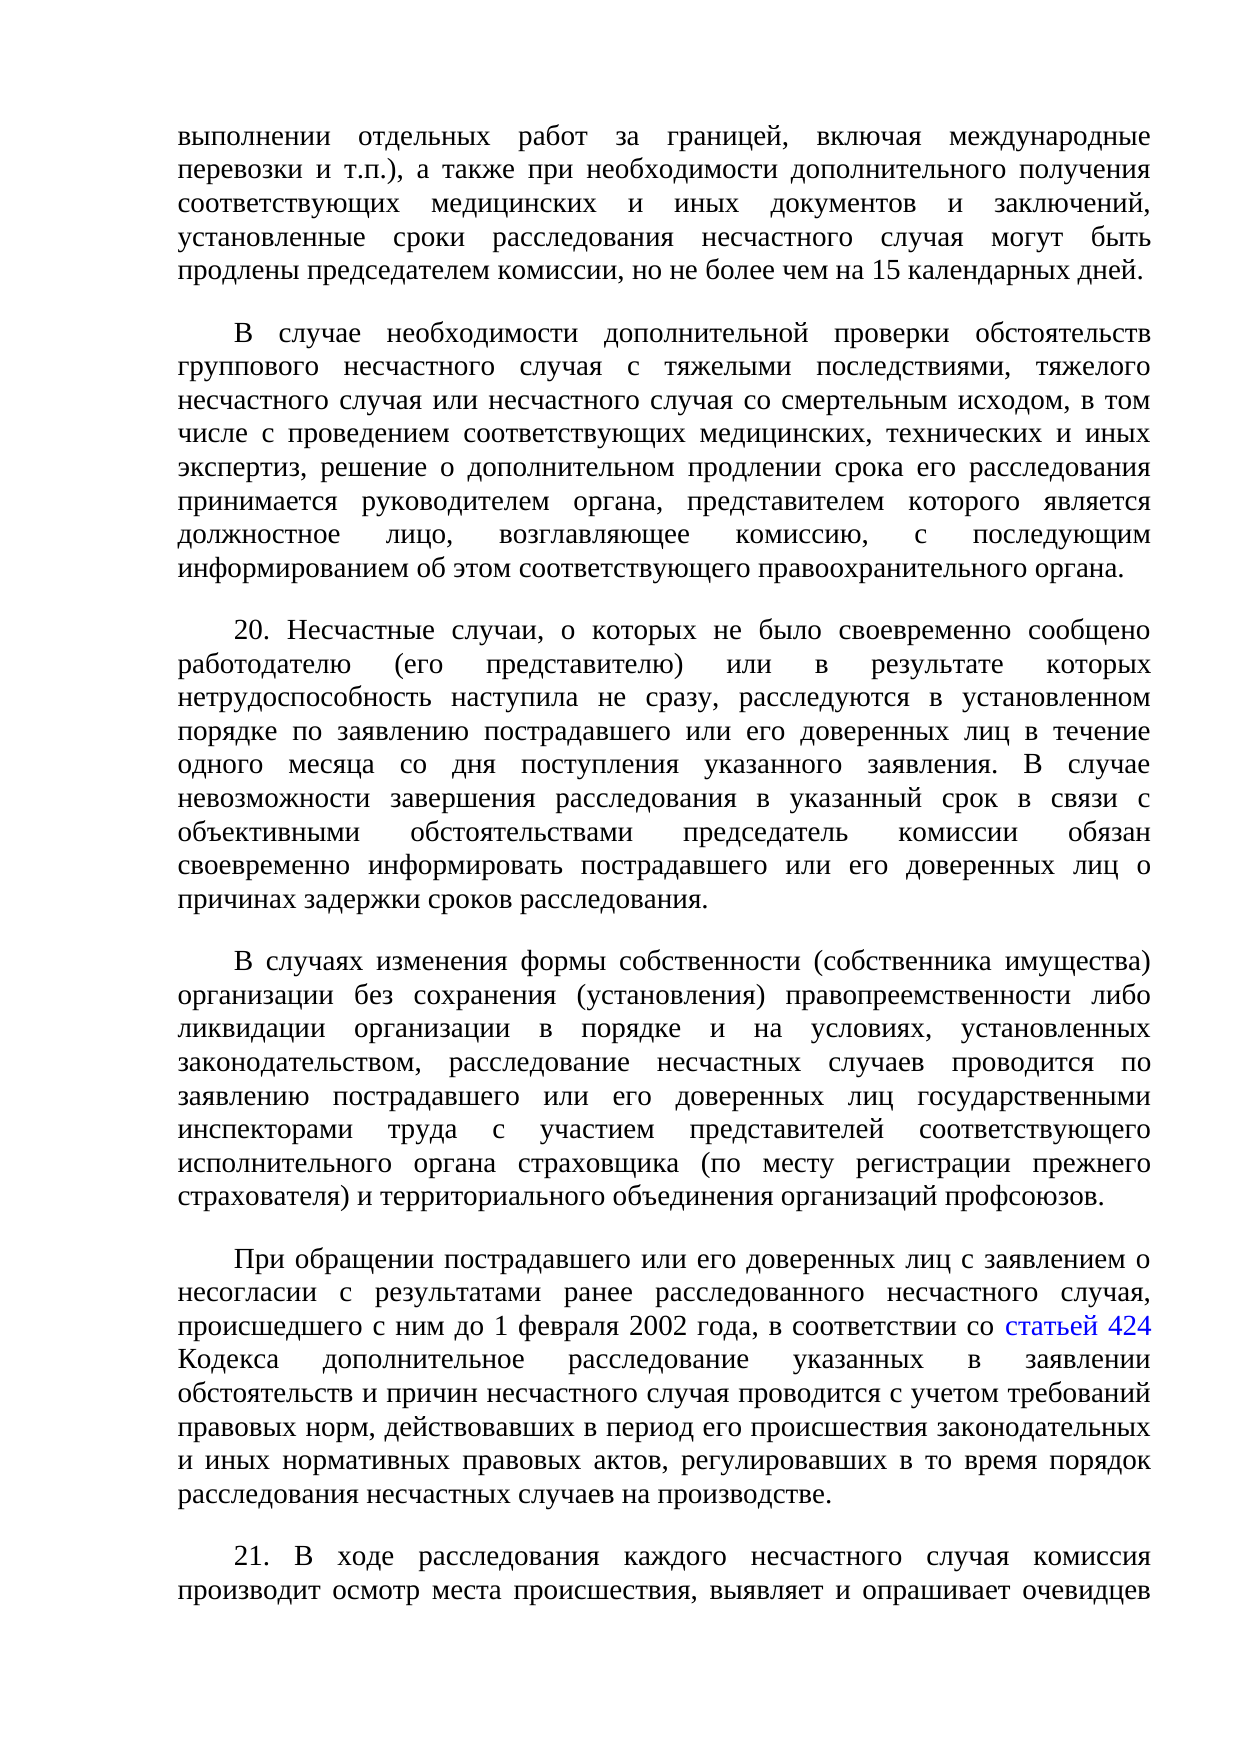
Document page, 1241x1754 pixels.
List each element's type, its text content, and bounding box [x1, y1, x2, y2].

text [177, 1538, 1152, 1606]
text В случае необходимости дополнительной проверки обстоятельств группового несчастного случая с тяжелыми последствиями, тяжелого несчастного случая или несчастного случая со смертельным исходом, в том числе с проведением соответствующих медицинских, технических и иных экспертиз, решение о дополнительном продлении срока его расследования принимается руководителем органа, представителем которого является должностное лицо, возглавляющее комиссию, с последующим информированием об этом соответствующего правоохранительного органа. [177, 315, 1152, 583]
text При обращении пострадавшего или его доверенных лиц с заявлением о несогласии с результатами ранее расследованного несчастного случая, происшедшего с ним до 1 февраля 2002 года, в соответствии со статьей 424 Кодекса дополнительное расследование указанных в заявлении обстоятельств и причин несчастного случая проводится с учетом требований правовых норм, действовавших в период его происшествия законодательных и иных нормативных правовых актов, регулировавших в то время порядок расследования несчастных случаев на производстве. [177, 1241, 1152, 1509]
text В случаях изменения формы собственности (собственника имущества) организации без сохранения (установления) правопреемственности либо ликвидации организации в порядке и на условиях, установленных законодательством, расследование несчастных случаев проводится по заявлению пострадавшего или его доверенных лиц государственными инспекторами труда с участием представителей соответствующего исполнительного органа страховщика (по месту регистрации прежнего страхователя) и территориального объединения организаций профсоюзов. [177, 943, 1152, 1212]
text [177, 118, 1152, 286]
text 20. Несчастные случаи, о которых не было своевременно сообщено работодателю (его представителю) или в результате которых нетрудоспособность наступила не сразу, расследуются в установленном порядке по заявлению пострадавшего или его доверенных лиц в течение одного месяца со дня поступления указанного заявления. В случае невозможности завершения расследования в указанный срок в связи с объективными обстоятельствами председатель комиссии обязан своевременно информировать пострадавшего или его доверенных лиц о причинах задержки сроков расследования. [177, 612, 1152, 914]
